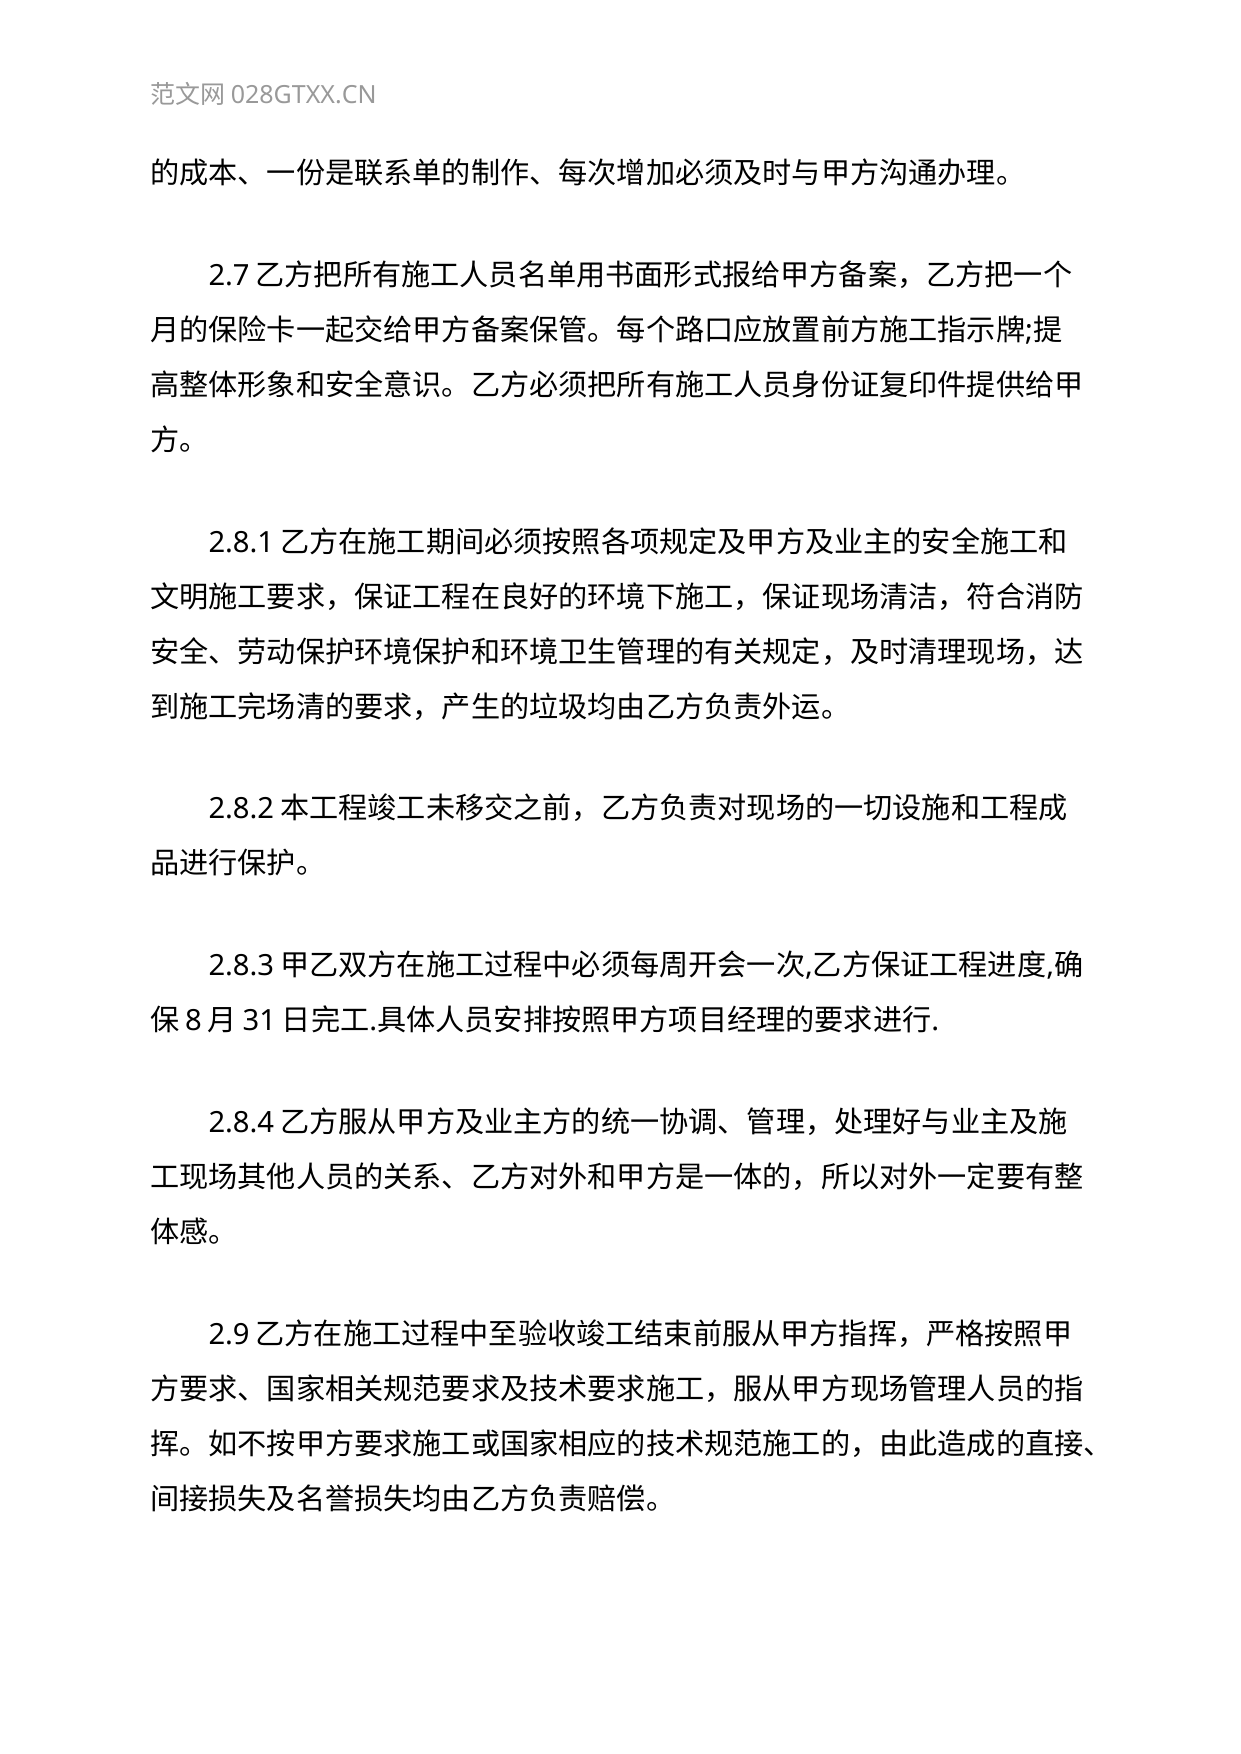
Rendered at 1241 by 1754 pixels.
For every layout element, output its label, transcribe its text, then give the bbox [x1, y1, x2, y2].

text 2.7乙方把所有施工人员名单用书面形式报给甲方备案，乙方把一个月的保险卡一起交给甲方备案保管。每个路口应放置前方施工指示牌;提高整体形象和安全意识。乙方必须把所有施工人员身份证复印件提供给甲方。 [150, 252, 1090, 459]
text 2.8.2本工程竣工未移交之前，乙方负责对现场的一切设施和工程成品进行保护。 [150, 785, 1090, 882]
text 2.8.4乙方服从甲方及业主方的统一协调、管理，处理好与业主及施工现场其他人员的关系、乙方对外和甲方是一体的，所以对外一定要有整体感。 [150, 1099, 1090, 1251]
text 2.9乙方在施工过程中至验收竣工结束前服从甲方指挥，严格按照甲方要求、国家相关规范要求及技术要求施工，服从甲方现场管理人员的指挥。如不按甲方要求施工或国家相应的技术规范施工的，由此造成的直接、间接损失及名誉损失均由乙方负责赔偿。 [150, 1310, 1090, 1517]
text 2.8.1乙方在施工期间必须按照各项规定及甲方及业主的安全施工和文明施工要求，保证工程在良好的环境下施工，保证现场清洁，符合消防安全、劳动保护环境保护和环境卫生管理的有关规定，及时清理现场，达到施工完场清的要求，产生的垃圾均由乙方负责外运。 [150, 518, 1090, 726]
text 2.8.3甲乙双方在施工过程中必须每周开会一次,乙方保证工程进度,确保8月31日完工.具体人员安排按照甲方项目经理的要求进行. [150, 942, 1090, 1039]
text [150, 150, 1090, 192]
